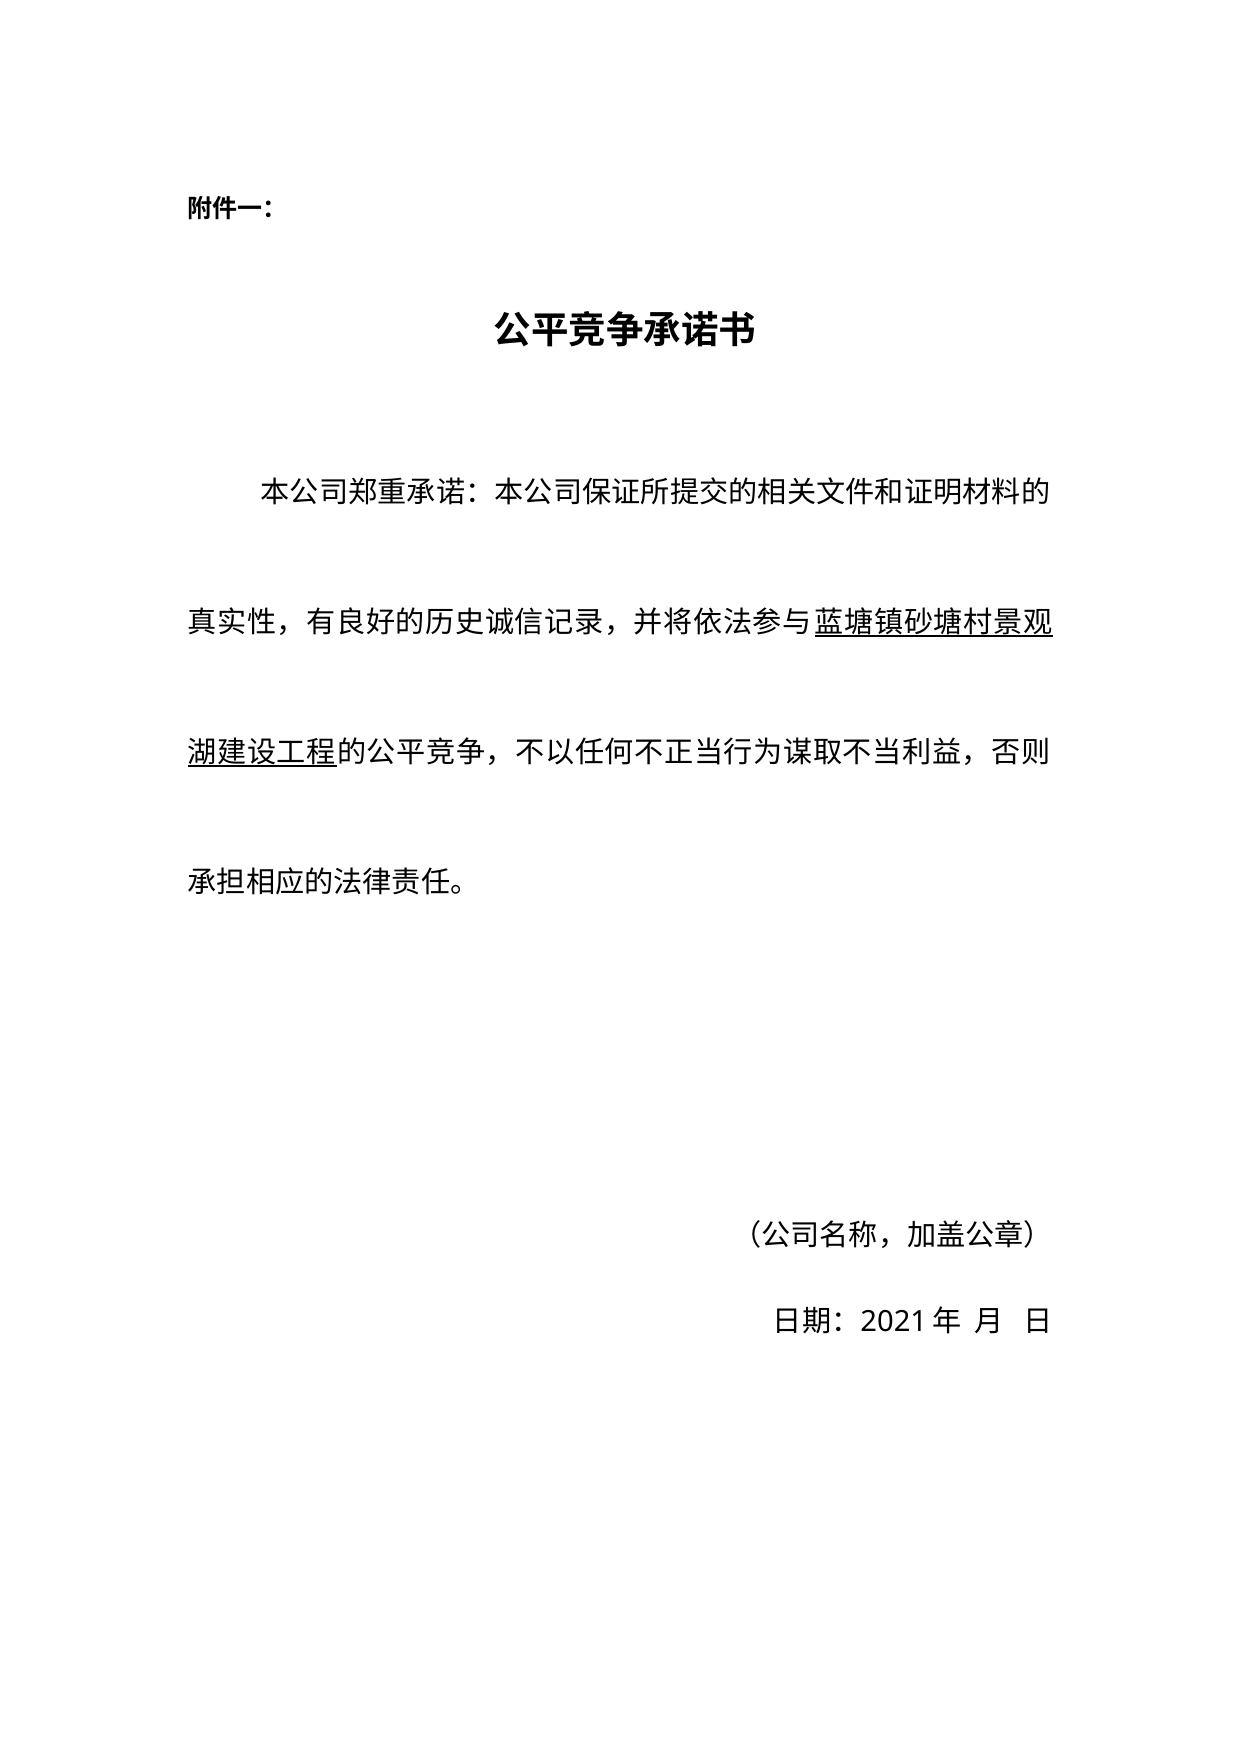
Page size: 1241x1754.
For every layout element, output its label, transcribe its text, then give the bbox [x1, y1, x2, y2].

text 公平竞争承诺书 [187, 295, 1053, 360]
text 日期：2021年 月 日 [187, 1287, 1053, 1352]
text （公司名称，加盖公章） [187, 1201, 1053, 1266]
subtitle 附件一： [187, 174, 1053, 239]
text 本公司郑重承诺：本公司保证所提交的相关文件和证明材料的真实性，有良好的历史诚信记录，并将依法参与蓝塘镇砂塘村景观湖建设工程的公平竞争，不以任何不正当行为谋取不当利益，否则承担相应的法律责任。 [187, 457, 1053, 912]
